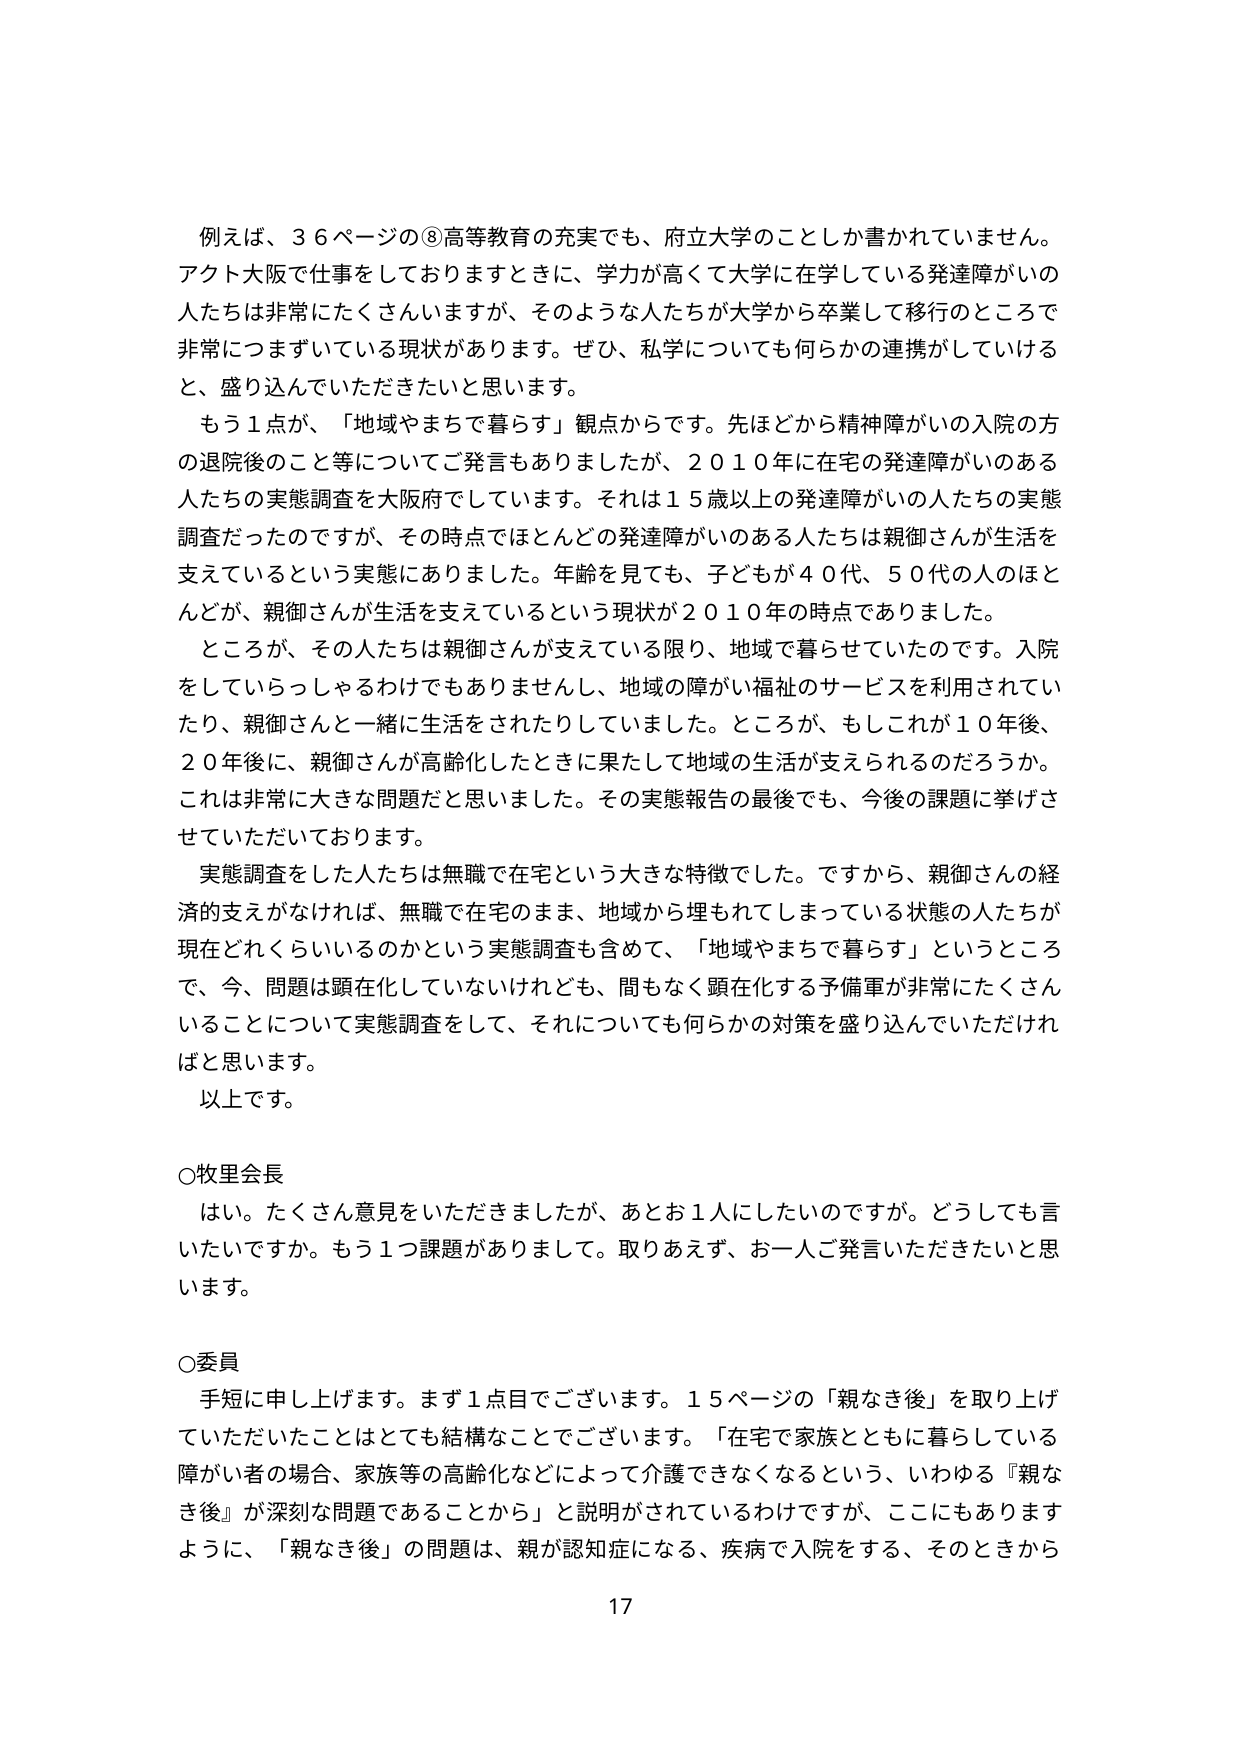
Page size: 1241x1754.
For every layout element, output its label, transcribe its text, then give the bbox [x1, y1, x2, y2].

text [177, 1379, 1063, 1567]
text もう１点が、「地域やまちで暮らす」観点からです。先ほどから精神障がいの入院の方の退院後のこと等についてご発言もありましたが、２０１０年に在宅の発達障がいのある人たちの実態調査を大阪府でしています。それは１５歳以上の発達障がいの人たちの実態調査だったのですが、その時点でほとんどの発達障がいのある人たちは親御さんが生活を支えているという実態にありました。年齢を見ても、子どもが４０代、５０代の人のほとんどが、親御さんが生活を支えているという現状が２０１０年の時点でありました。 [177, 404, 1063, 629]
text 実態調査をした人たちは無職で在宅という大きな特徴でした。ですから、親御さんの経済的支えがなければ、無職で在宅のまま、地域から埋もれてしまっている状態の人たちが現在どれくらいいるのかという実態調査も含めて、「地域やまちで暮らす」というところで、今、問題は顕在化していないけれども、間もなく顕在化する予備軍が非常にたくさんいることについて実態調査をして、それについても何らかの対策を盛り込んでいただければと思います。 [177, 854, 1063, 1079]
text ところが、その人たちは親御さんが支えている限り、地域で暮らせていたのです。入院をしていらっしゃるわけでもありませんし、地域の障がい福祉のサービスを利用されていたり、親御さんと一緒に生活をされたりしていました。ところが、もしこれが１０年後、２０年後に、親御さんが高齢化したときに果たして地域の生活が支えられるのだろうか。これは非常に大きな問題だと思いました。その実態報告の最後でも、今後の課題に挙げさせていただいております。 [177, 629, 1063, 854]
text はい。たくさん意見をいただきましたが、あとお１人にしたいのですが。どうしても言いたいですか。もう１つ課題がありまして。取りあえず、お一人ご発言いただきたいと思います。 [177, 1192, 1063, 1304]
text 例えば、３６ページの⑧高等教育の充実でも、府立大学のことしか書かれていません。アクト大阪で仕事をしておりますときに、学力が高くて大学に在学している発達障がいの人たちは非常にたくさんいますが、そのような人たちが大学から卒業して移行のところで非常につまずいている現状があります。ぜひ、私学についても何らかの連携がしていけると、盛り込んでいただきたいと思います。 [177, 217, 1063, 404]
text ○牧里会長 [177, 1154, 1063, 1192]
text 以上です。 [177, 1079, 1063, 1117]
text ○委員 [177, 1342, 1063, 1379]
